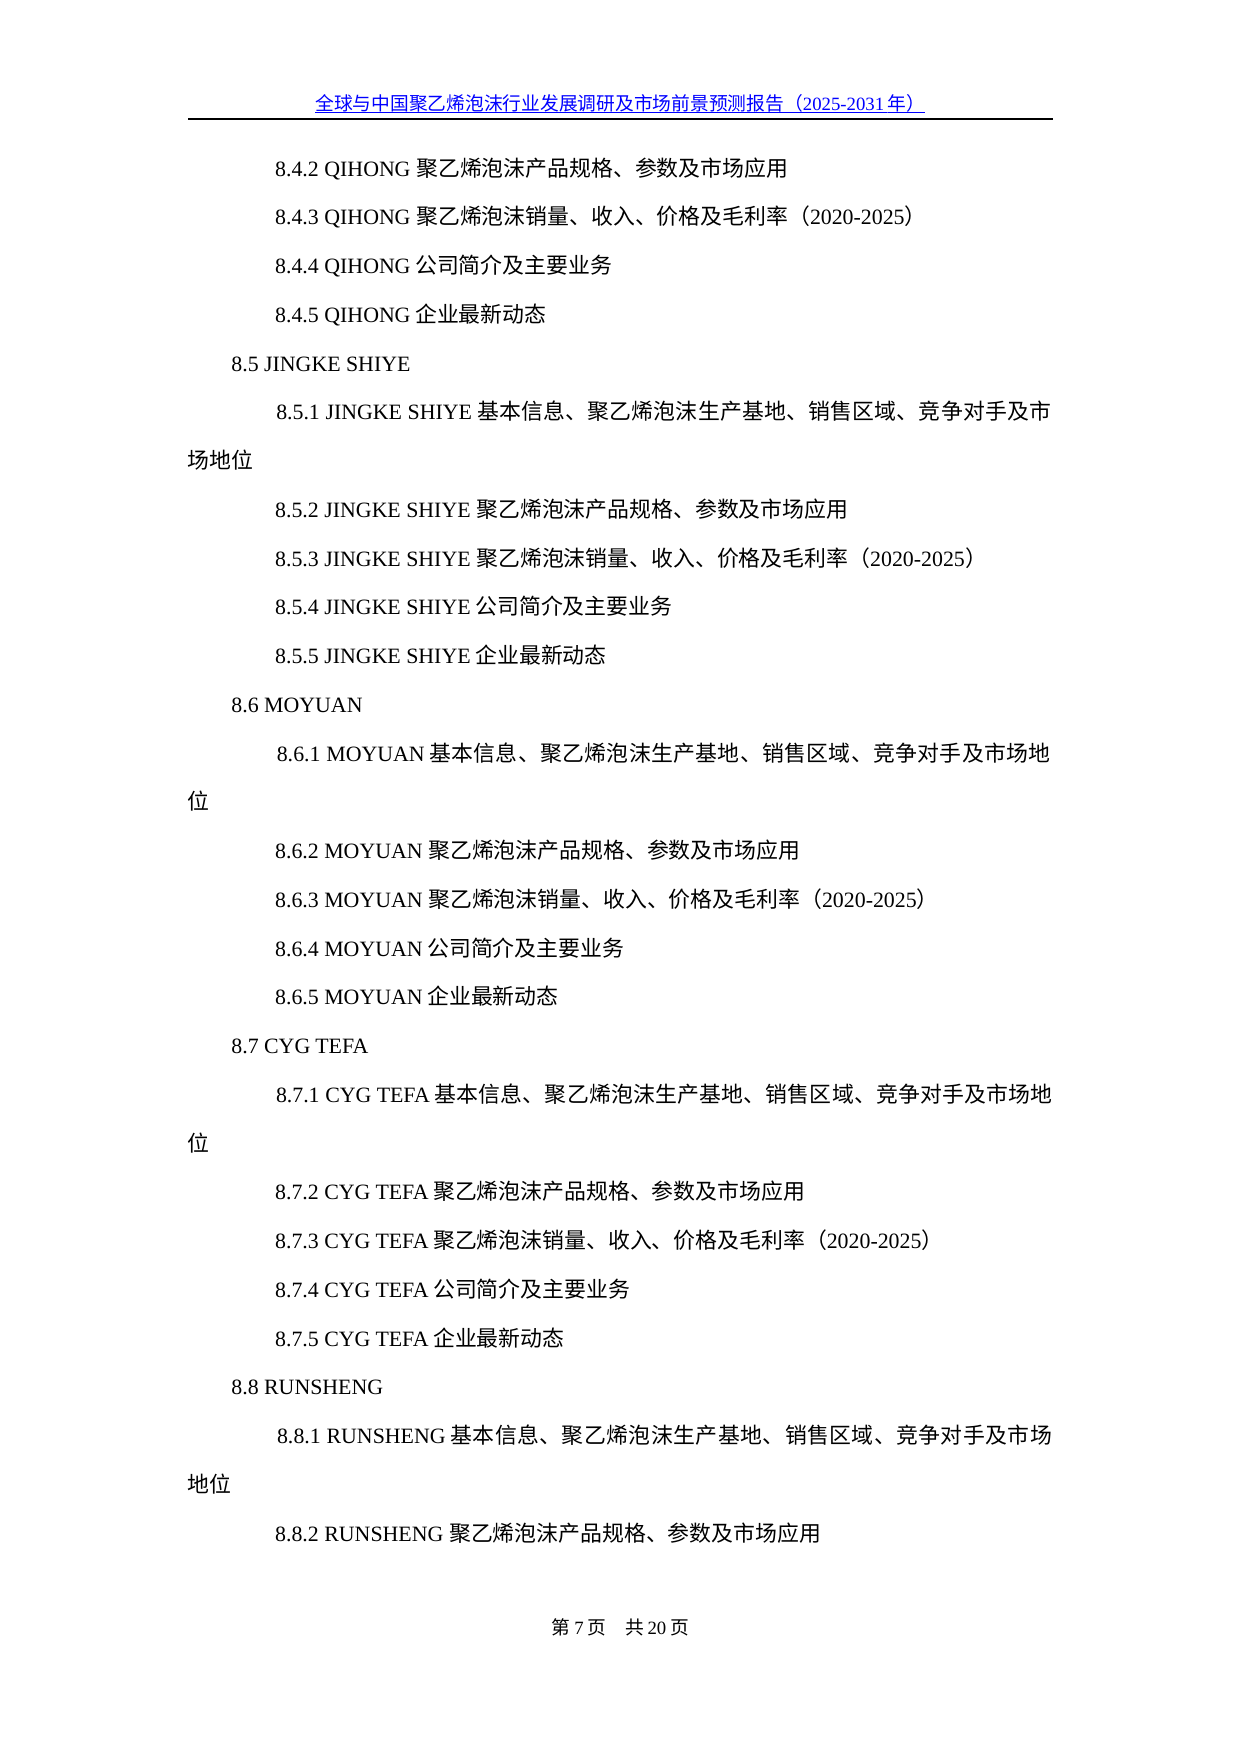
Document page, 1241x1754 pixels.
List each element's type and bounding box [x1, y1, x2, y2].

text [187, 150, 1053, 1548]
